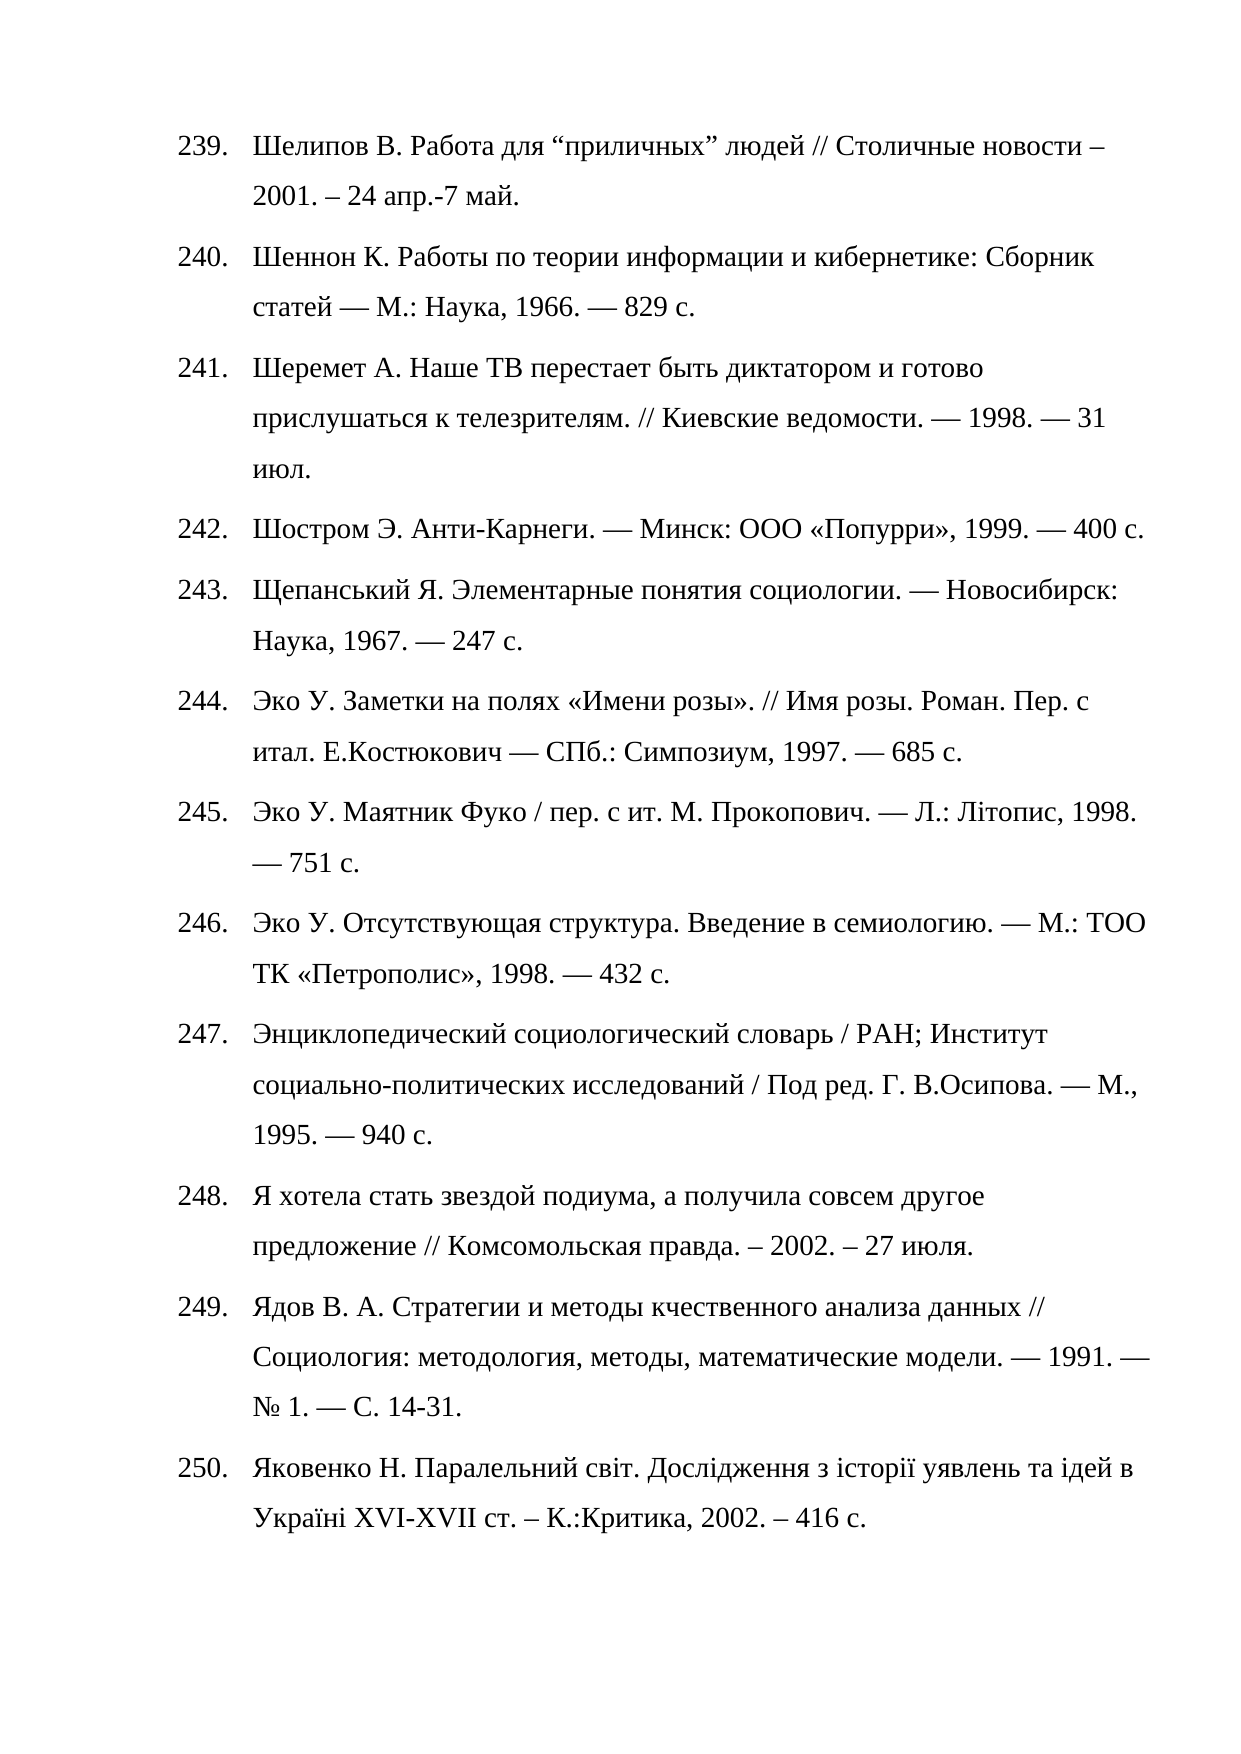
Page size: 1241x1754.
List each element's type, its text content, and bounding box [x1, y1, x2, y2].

list Эко У. Заметки на полях «Имени розы». // Имя розы. Роман. Пер. с итал. Е.Костюкович — СПб.: Симпозиум, 1997. — 685 с. [177, 683, 1152, 767]
list Щепанський Я. Элементарные понятия социологии. — Новосибирск: Наука, 1967. — 247 с. [177, 572, 1152, 656]
list Яковенко Н. Паралельний світ. Дослідження з історії уявлень та ідей в Україні XVI-XVII ст. – К.:Критика, 2002. – 416 с. [177, 1450, 1152, 1534]
list Шеремет А. Наше ТВ перестает быть диктатором и готово прислушаться к телезрителям. // Киевские ведомости. — 1998. — 31 июл. [177, 350, 1152, 484]
list Эко У. Отсутствующая структура. Введение в семиологию. — М.: ТОО ТК «Петрополис», 1998. — 432 с. [177, 905, 1152, 989]
list Энциклопедический социологический словарь / РАН; Институт социально-политических исследований / Под ред. Г. В.Осипова. — М., 1995. — 940 с. [177, 1016, 1152, 1151]
list Эко У. Маятник Фуко / пер. с ит. М. Прокопович. — Л.: Літопис, 1998. — 751 с. [177, 794, 1152, 878]
list Я хотела стать звездой подиума, а получила совсем другое предложение // Комсомольская правда. – 2002. – 27 июля. [177, 1178, 1152, 1262]
list Шеннон К. Работы по теории информации и кибернетике: Сборник статей — М.: Наука, 1966. — 829 с. [177, 239, 1152, 323]
list Ядов В. А. Стратегии и методы кчественного анализа данных // Социология: методология, методы, математические модели. — 1991. — № 1. — С. 14-31. [177, 1289, 1152, 1423]
list Шелипов В. Работа для “приличных” людей // Столичные новости – 2001. – 24 апр.-7 май. [177, 128, 1152, 212]
list Шостром Э. Анти-Карнеги. — Минск: ООО «Попурри», 1999. — 400 с. [177, 512, 1152, 545]
